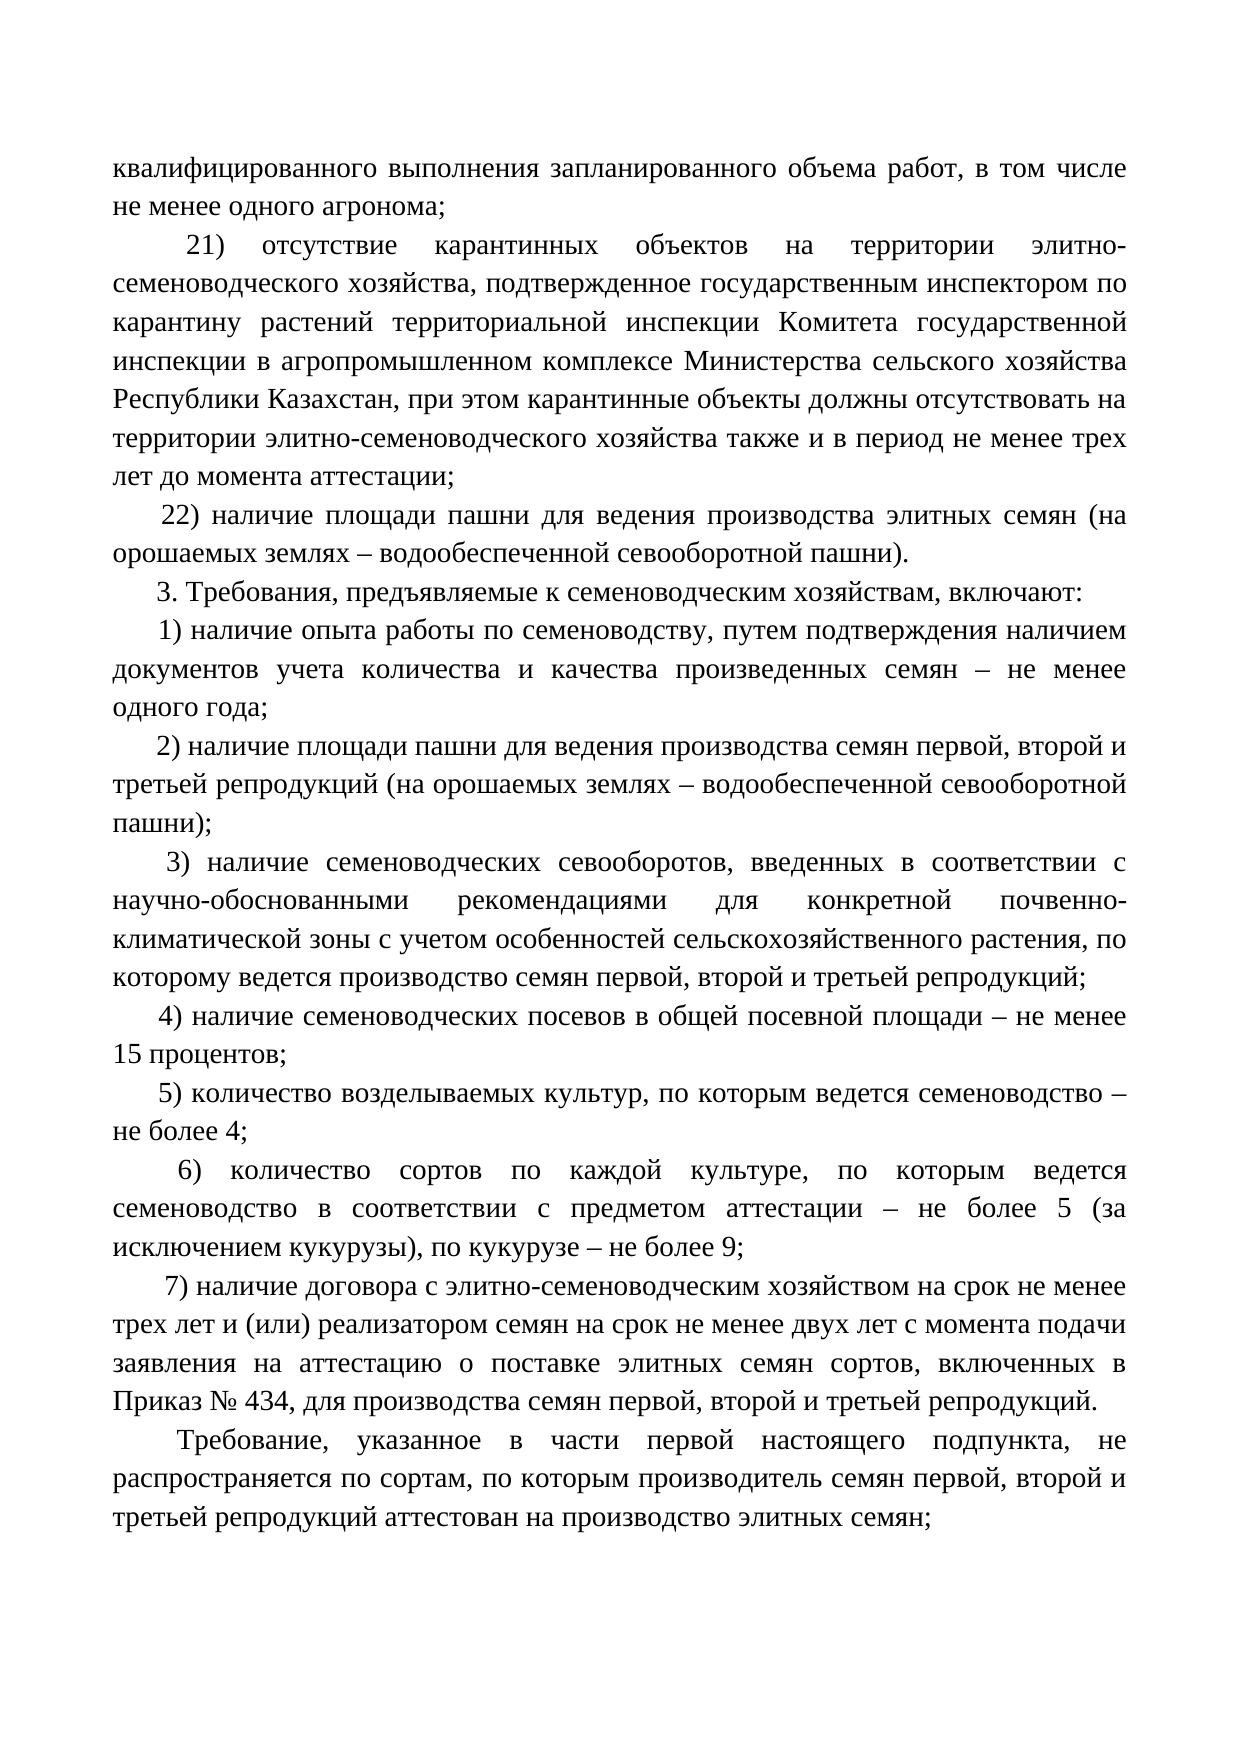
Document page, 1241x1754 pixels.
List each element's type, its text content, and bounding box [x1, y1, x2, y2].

text 5) количество возделываемых культур, по которым ведется семеноводство – не более 4; [112, 1075, 1128, 1147]
text 7) наличие договора с элитно-семеноводческим хозяйством на срок не менее трех лет и (или) реализатором семян на срок не менее двух лет с момента подачи заявления на аттестацию о поставке элитных семян сортов, включенных в Приказ № 434, для производства семян первой, второй и третьей репродукций. [112, 1268, 1128, 1417]
text 3. Требования, предъявляемые к семеноводческим хозяйствам, включают: [112, 574, 1128, 607]
text 22) наличие площади пашни для ведения производства элитных семян (на орошаемых землях – водообеспеченной севооборотной пашни). [112, 497, 1128, 569]
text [112, 150, 1128, 222]
text 2) наличие площади пашни для ведения производства семян первой, второй и третьей репродукций (на орошаемых землях – водообеспеченной севооборотной пашни); [112, 728, 1128, 839]
text 4) наличие семеноводческих посевов в общей посевной площади – не менее 15 процентов; [112, 998, 1128, 1070]
text 21) отсутствие карантинных объектов на территории элитно-семеноводческого хозяйства, подтвержденное государственным инспектором по карантину растений территориальной инспекции Комитета государственной инспекции в агропромышленном комплексе Министерства сельского хозяйства Республики Казахстан, при этом карантинные объекты должны отсутствовать на территории элитно-семеноводческого хозяйства также и в период не менее трех лет до момента аттестации; [112, 227, 1128, 492]
text 3) наличие семеноводческих севооборотов, введенных в соответствии с научно-обоснованными рекомендациями для конкретной почвенно-климатической зоны с учетом особенностей сельскохозяйственного растения, по которому ведется производство семян первой, второй и третьей репродукций; [112, 844, 1128, 993]
text Требование, указанное в части первой настоящего подпункта, не распространяется по сортам, по которым производитель семян первой, второй и третьей репродукций аттестован на производство элитных семян; [112, 1422, 1128, 1532]
text 6) количество сортов по каждой культуре, по которым ведется семеноводство в соответствии с предметом аттестации – не более 5 (за исключением кукурузы), по кукурузе – не более 9; [112, 1152, 1128, 1263]
text 1) наличие опыта работы по семеноводству, путем подтверждения наличием документов учета количества и качества произведенных семян – не менее одного года; [112, 612, 1128, 723]
